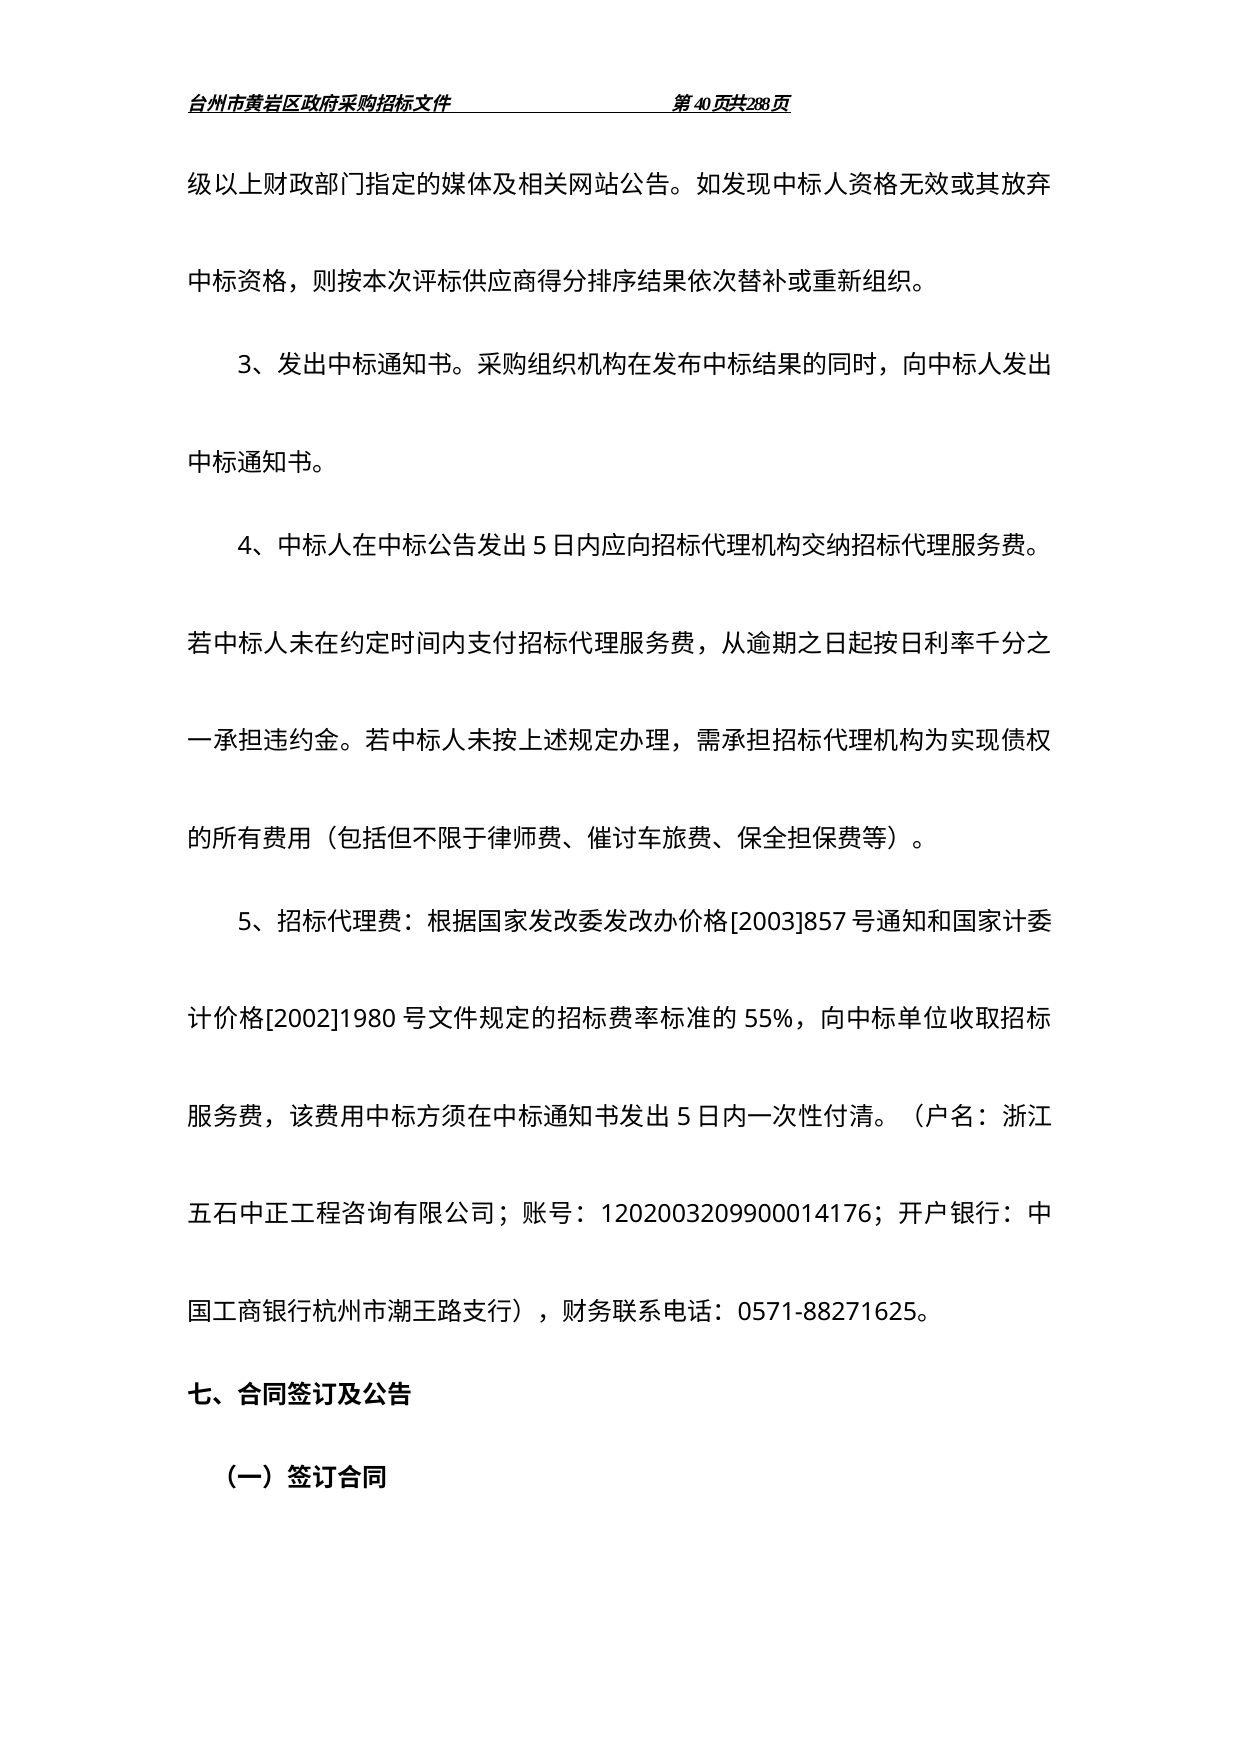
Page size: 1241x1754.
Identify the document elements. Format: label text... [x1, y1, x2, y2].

text （一）签订合同 [187, 1443, 1053, 1508]
text 5、招标代理费：根据国家发改委发改办价格[2003]857号通知和国家计委计价格[2002]1980号文件规定的招标费率标准的55%，向中标单位收取招标服务费，该费用中标方须在中标通知书发出5日内一次性付清。（户名：浙江五石中正工程咨询有限公司；账号：1202003209900014176；开户银行：中国工商银行杭州市潮王路支行），财务联系电话：0571-88271625。 [187, 887, 1053, 1342]
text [187, 150, 1053, 312]
text 4、中标人在中标公告发出5日内应向招标代理机构交纳招标代理服务费。若中标人未在约定时间内支付招标代理服务费，从逾期之日起按日利率千分之一承担违约金。若中标人未按上述规定办理，需承担招标代理机构为实现债权的所有费用（包括但不限于律师费、催讨车旅费、保全担保费等）。 [187, 511, 1053, 869]
text 3、发出中标通知书。采购组织机构在发布中标结果的同时，向中标人发出中标通知书。 [187, 331, 1053, 493]
text 七、合同签订及公告 [187, 1360, 1053, 1425]
